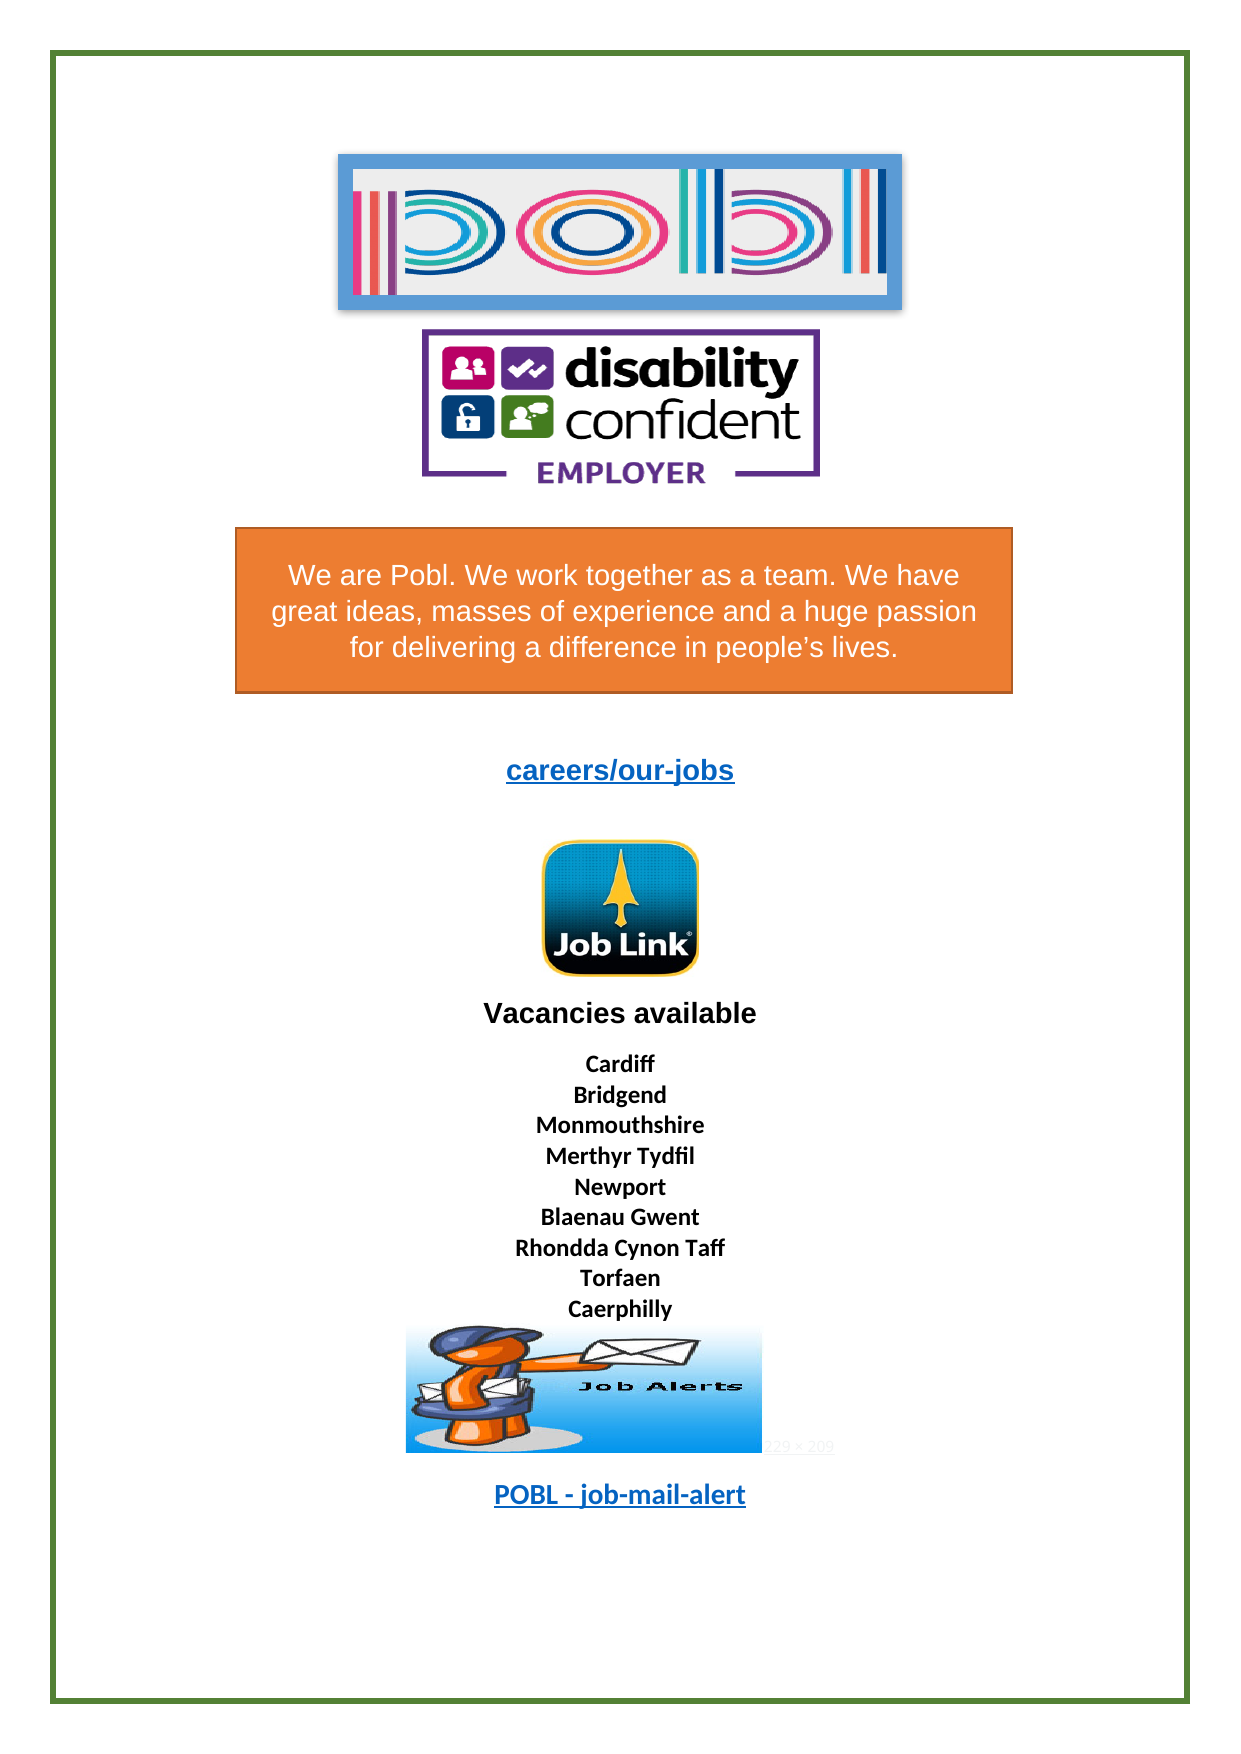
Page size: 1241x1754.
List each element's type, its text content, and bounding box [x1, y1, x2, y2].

text Rhondda Cynon Taff [150, 1232, 1090, 1262]
text Caerphilly [150, 1293, 1090, 1323]
text Vacancies available [150, 996, 1090, 1029]
text Cardiff [150, 1048, 1090, 1079]
text Blaenau Gwent [150, 1201, 1090, 1232]
text Merthyr Tydfil [150, 1140, 1090, 1171]
picture [405, 1323, 764, 1453]
text Bridgend [150, 1079, 1090, 1109]
text Newport [150, 1171, 1090, 1201]
text careers/our-jobs [150, 753, 1090, 787]
text Torfaen [150, 1262, 1090, 1293]
text POBL - job-mail-alert [150, 1476, 1090, 1511]
text Monmouthshire [150, 1109, 1090, 1140]
picture [420, 329, 820, 492]
picture [541, 839, 699, 977]
picture [353, 169, 887, 295]
